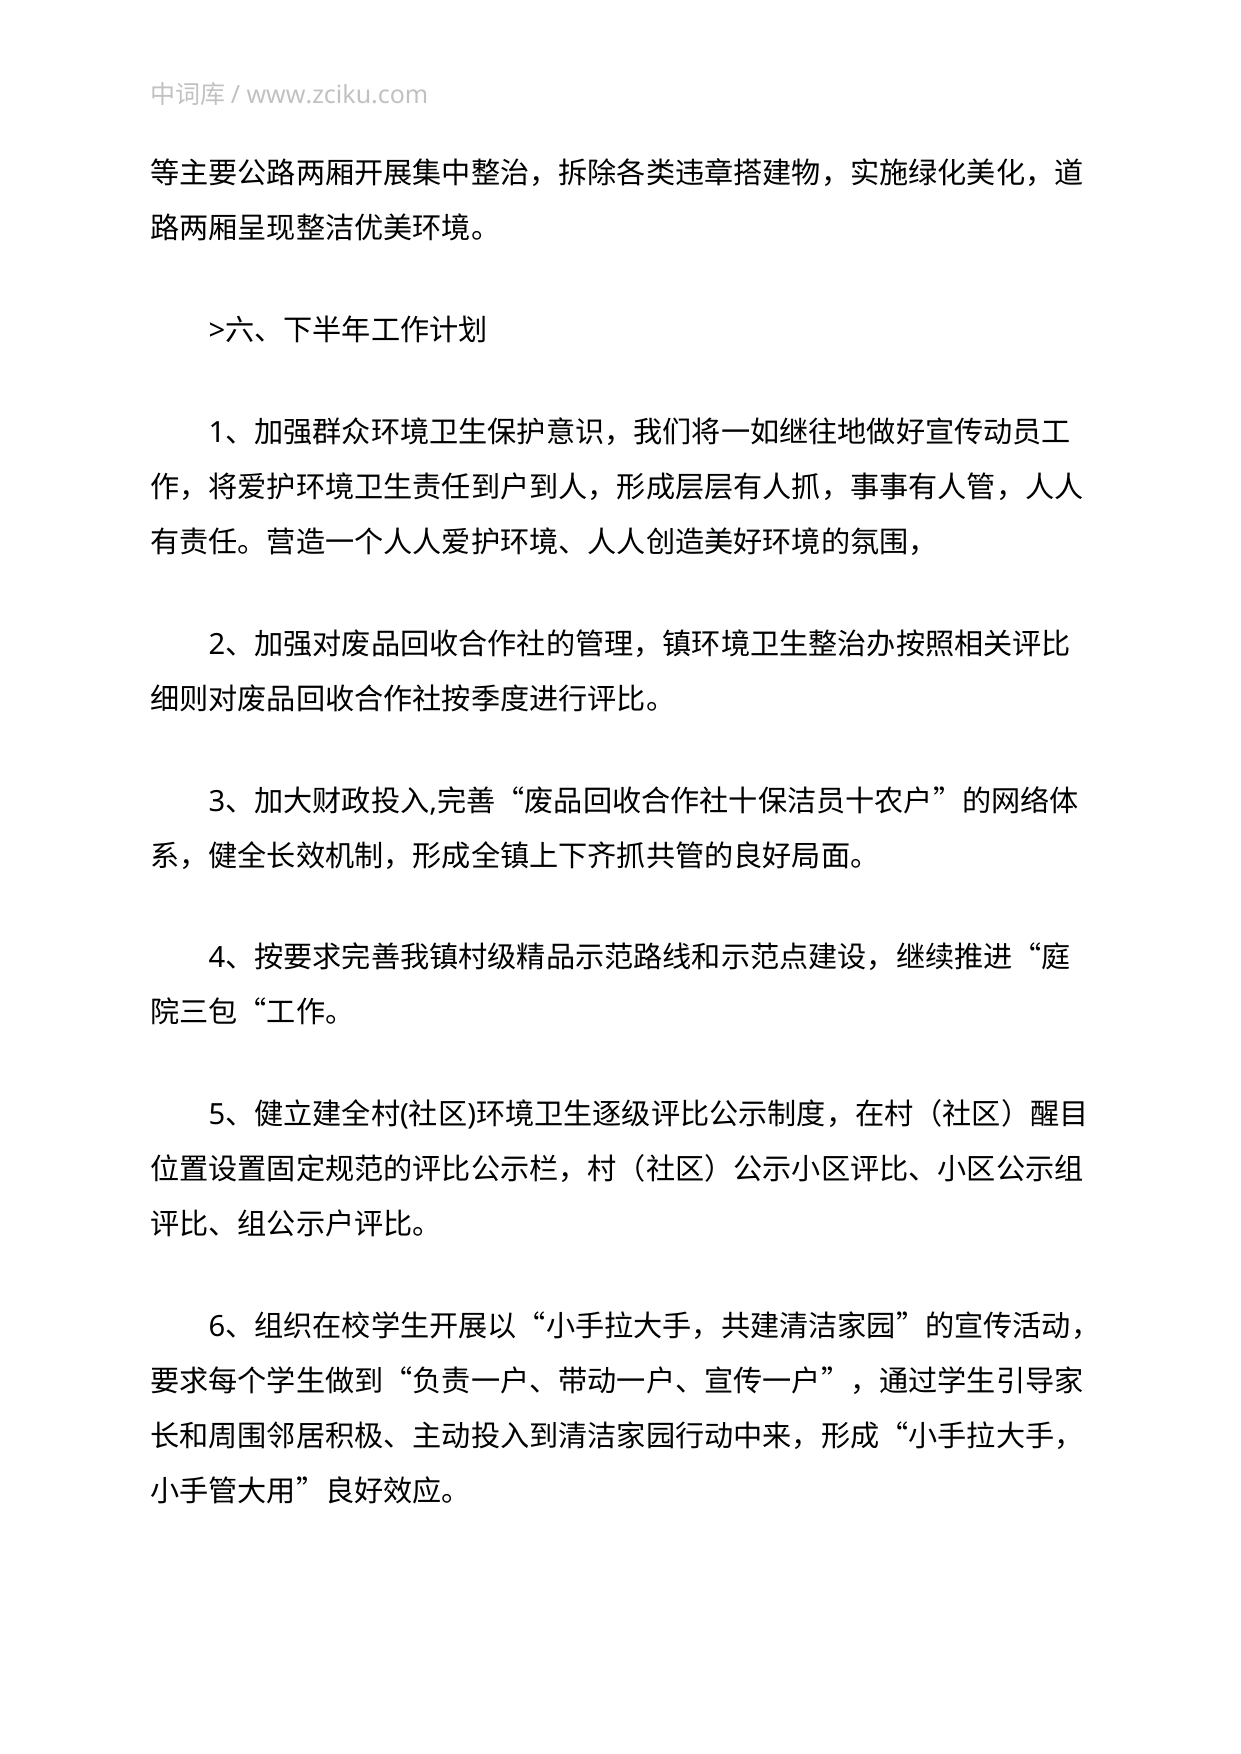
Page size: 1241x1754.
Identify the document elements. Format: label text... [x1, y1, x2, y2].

text 3、加大财政投入,完善“废品回收合作社十保洁员十农户”的网络体系，健全长效机制，形成全镇上下齐抓共管的良好局面。 [150, 777, 1090, 874]
text 6、组织在校学生开展以“小手拉大手，共建清洁家园”的宣传活动，要求每个学生做到“负责一户、带动一户、宣传一户”，通过学生引导家长和周围邻居积极、主动投入到清洁家园行动中来，形成“小手拉大手，小手管大用”良好效应。 [150, 1302, 1090, 1509]
text >六、下半年工作计划 [150, 307, 1090, 349]
text 1、加强群众环境卫生保护意识，我们将一如继往地做好宣传动员工作，将爱护环境卫生责任到户到人，形成层层有人抓，事事有人管，人人有责任。营造一个人人爱护环境、人人创造美好环境的氛围， [150, 409, 1090, 561]
text 5、健立建全村(社区)环境卫生逐级评比公示制度，在村（社区）醒目位置设置固定规范的评比公示栏，村（社区）公示小区评比、小区公示组评比、组公示户评比。 [150, 1091, 1090, 1243]
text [150, 150, 1090, 247]
text 4、按要求完善我镇村级精品示范路线和示范点建设，继续推进“庭院三包“工作。 [150, 934, 1090, 1031]
text 2、加强对废品回收合作社的管理，镇环境卫生整治办按照相关评比细则对废品回收合作社按季度进行评比。 [150, 620, 1090, 718]
